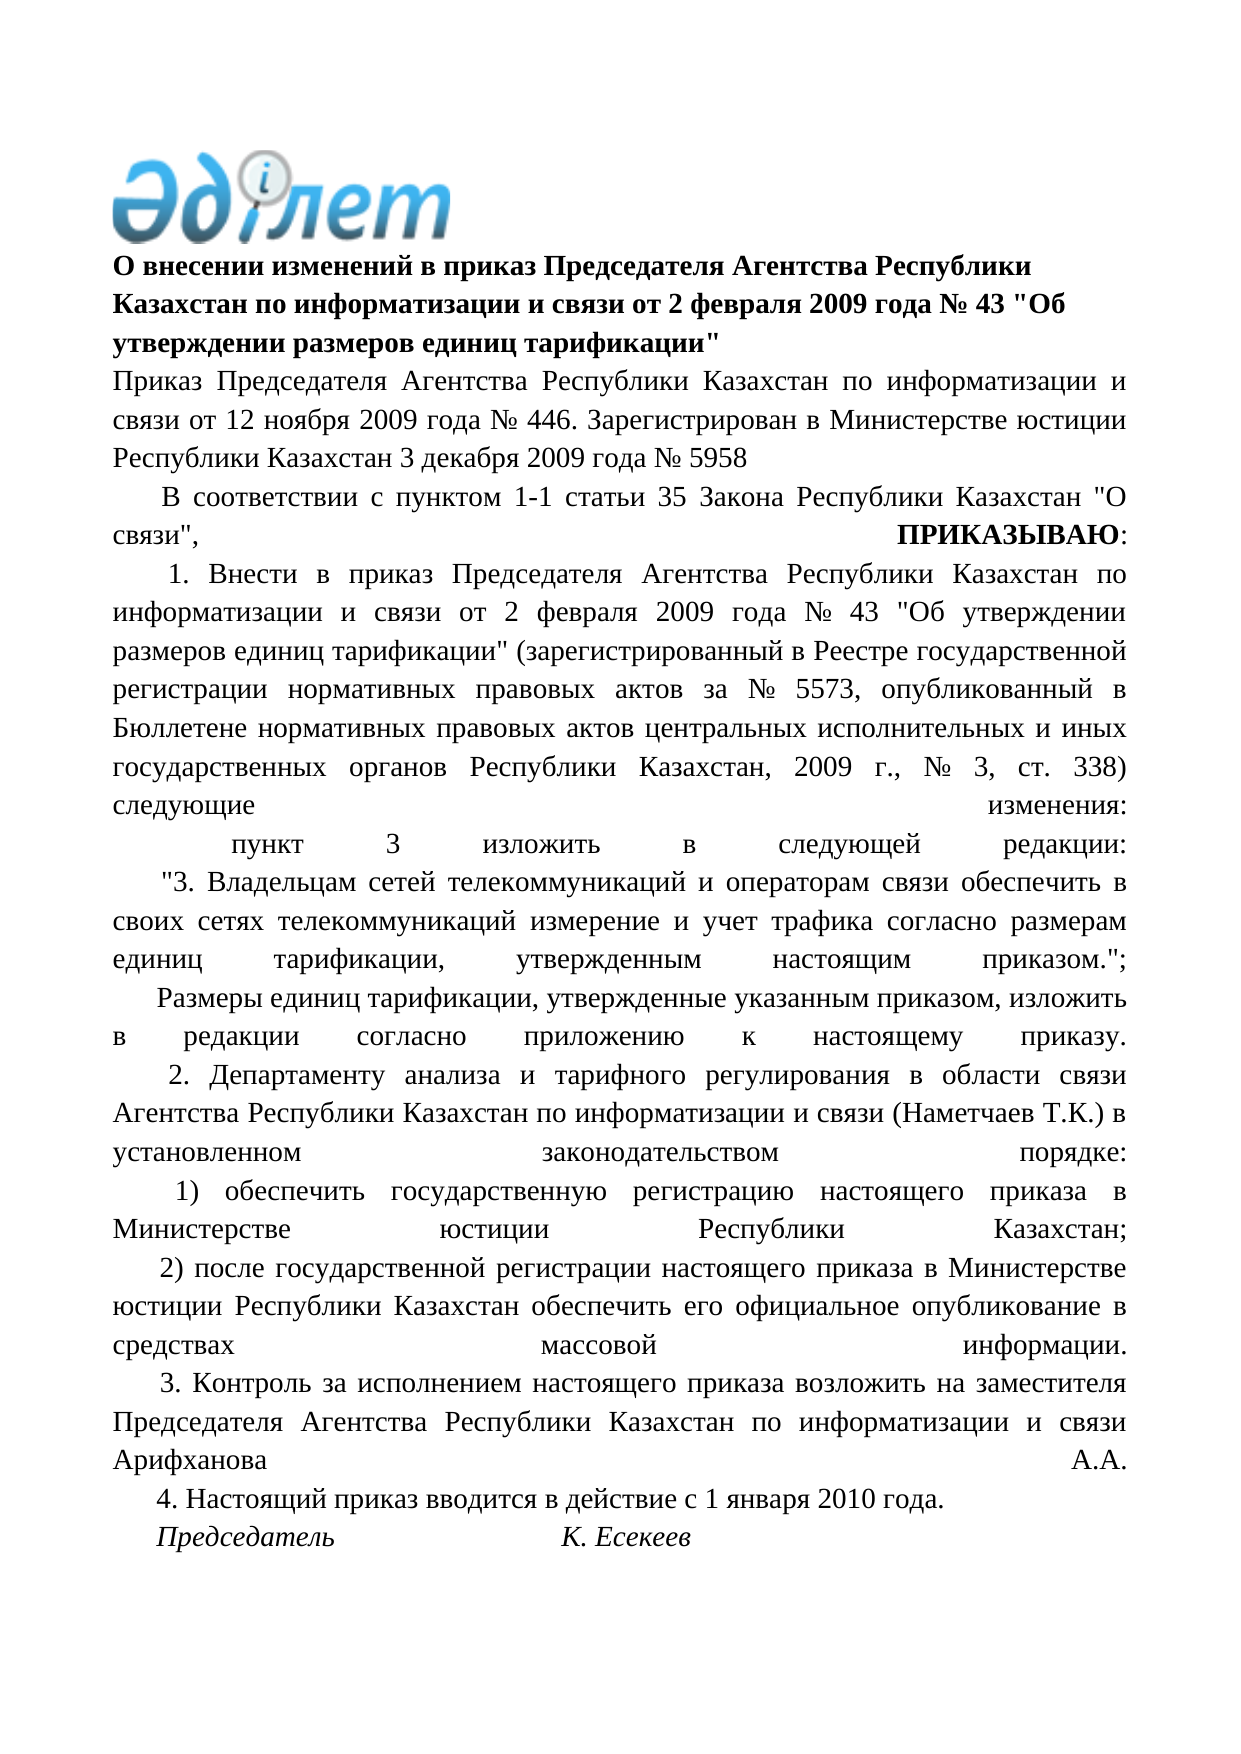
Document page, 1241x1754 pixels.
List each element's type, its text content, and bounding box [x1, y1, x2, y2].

text О внесении изменений в приказ Председателя Агентства Республики Казахстан по информатизации и связи от 2 февраля 2009 года № 43 "Об утверждении размеров единиц тарификации" [112, 248, 1128, 358]
text В соответствии с пунктом 1-1 статьи 35 Закона Республики Казахстан "О связи", ПРИКАЗЫВАЮ: 1. Внести в приказ Председателя Агентства Республики Казахстан по информатизации и связи от 2 февраля 2009 года № 43 "Об утверждении размеров единиц тарификации" (зарегистрированный в Реестре государственной регистрации нормативных правовых актов за № 5573, опубликованный в Бюллетене нормативных правовых актов центральных исполнительных и иных государственных органов Республики Казахстан, 2009 г., № 3, ст. 338) следующие изменения: пункт 3 изложить в следующей редакции: "3. Владельцам сетей телекоммуникаций и операторам связи обеспечить в своих сетях телекоммуникаций измерение и учет трафика согласно размерам единиц тарификации, утвержденным настоящим приказом."; Размеры единиц тарификации, утвержденные указанным приказом, изложить в редакции согласно приложению к настоящему приказу. 2. Департаменту анализа и тарифного регулирования в области связи Агентства Республики Казахстан по информатизации и связи (Наметчаев Т.К.) в установленном законодательством порядке: 1) обеспечить государственную регистрацию настоящего приказа в Министерстве юстиции Республики Казахстан; 2) после государственной регистрации настоящего приказа в Министерстве юстиции Республики Казахстан обеспечить его официальное опубликование в средствах массовой информации. 3. Контроль за исполнением настоящего приказа возложить на заместителя Председателя Агентства Республики Казахстан по информатизации и связи Арифханова А.А. 4. Настоящий приказ вводится в действие с 1 января 2010 года. [112, 479, 1128, 1514]
text Председатель К. Есекеев [112, 1519, 1128, 1553]
picture [112, 150, 451, 244]
text Приказ Председателя Агентства Республики Казахстан по информатизации и связи от 12 ноября 2009 года № 446. Зарегистрирован в Министерстве юстиции Республики Казахстан 3 декабря 2009 года № 5958 [112, 363, 1128, 474]
